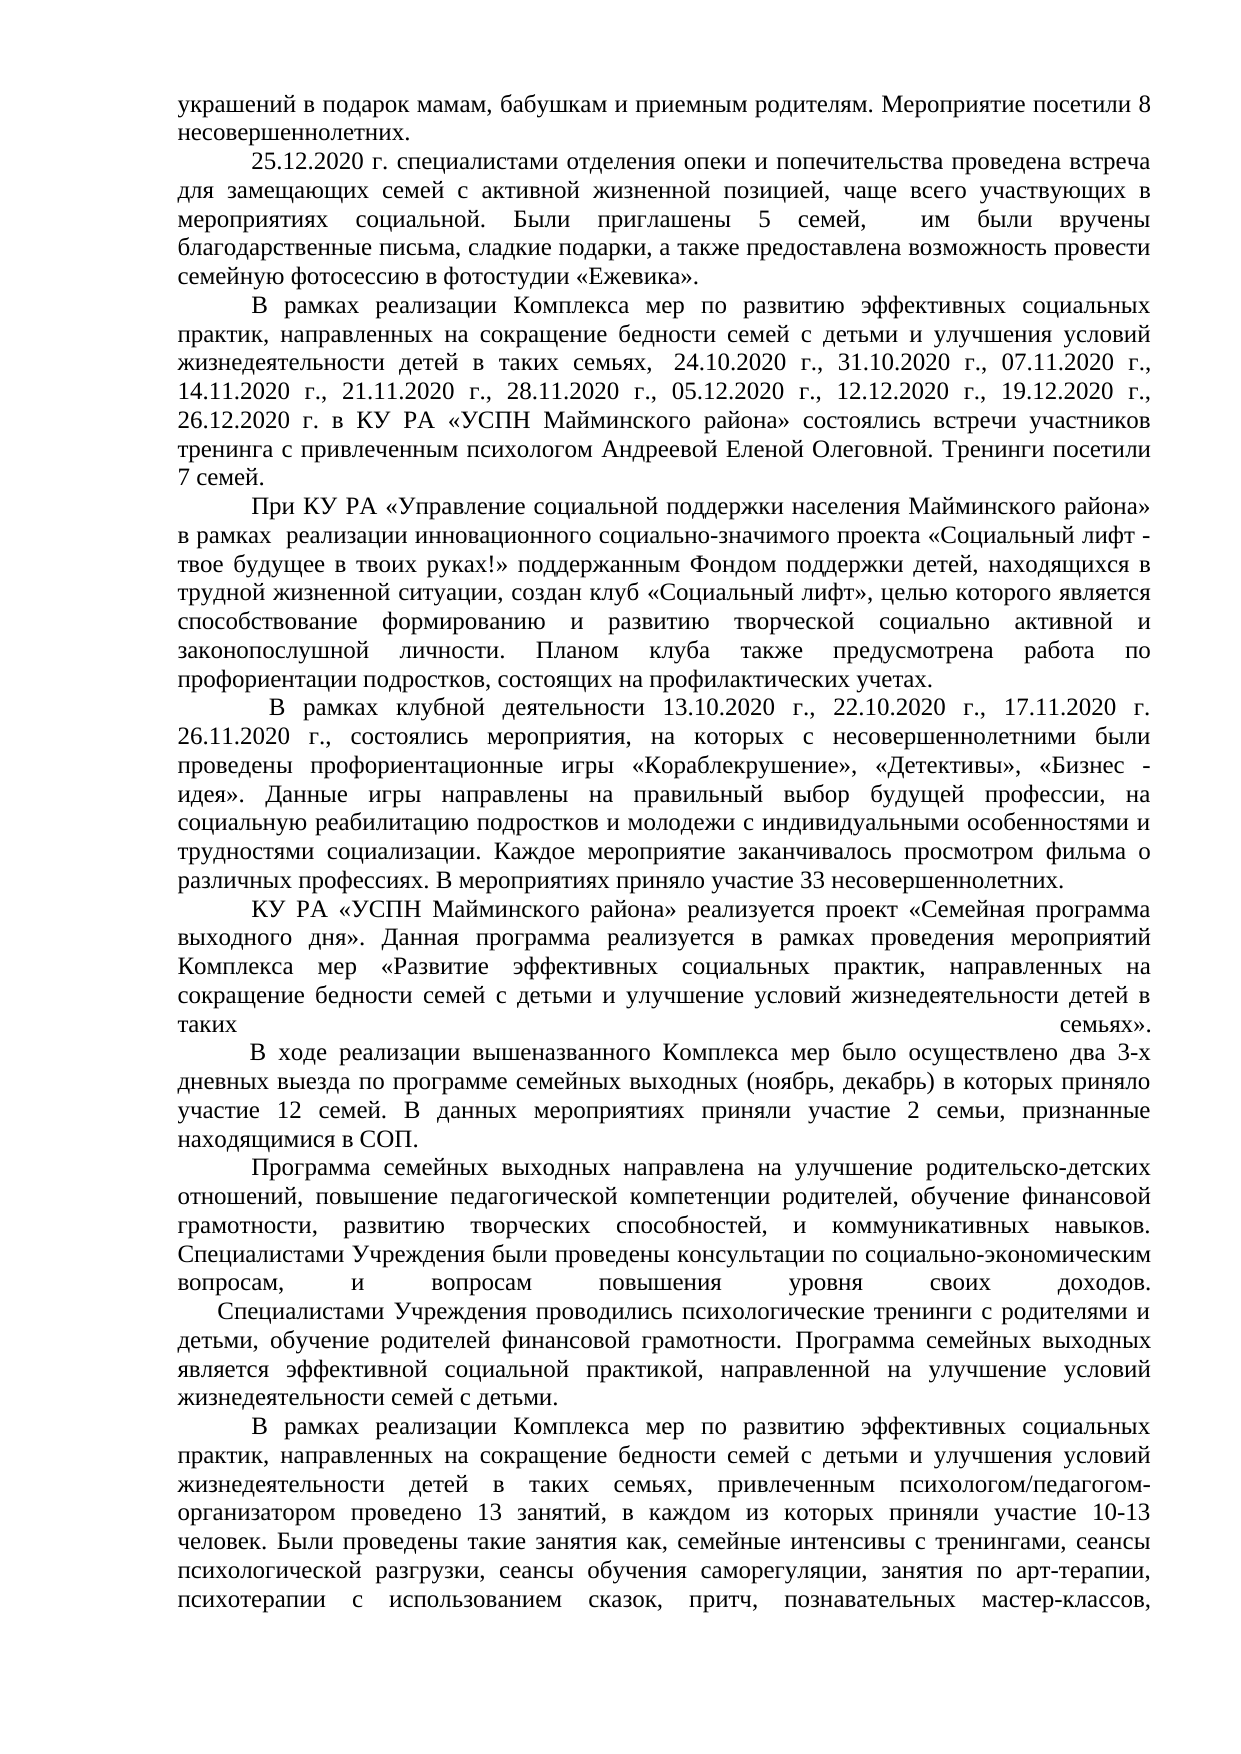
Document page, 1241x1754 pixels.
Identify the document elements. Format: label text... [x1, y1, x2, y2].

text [177, 89, 1152, 146]
text В рамках реализации Комплекса мер по развитию эффективных социальных практик, направленных на сокращение бедности семей с детьми и улучшения условий жизнедеятельности детей в таких семьях, 24.10.2020 г., 31.10.2020 г., 07.11.2020 г., 14.11.2020 г., 21.11.2020 г., 28.11.2020 г., 05.12.2020 г., 12.12.2020 г., 19.12.2020 г., 26.12.2020 г. в КУ РА «УСПН Майминского района» состоялись встречи участников тренинга с привлеченным психологом Андреевой Еленой Олеговной. Тренинги посетили 7 семей. [177, 290, 1152, 491]
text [177, 1411, 1152, 1612]
text 25.12.2020 г. специалистами отделения опеки и попечительства проведена встреча для замещающих семей с активной жизненной позицией, чаще всего участвующих в мероприятиях социальной. Были приглашены 5 семей, им были вручены благодарственные письма, сладкие подарки, а также предоставлена возможность провести семейную фотосессию в фотостудии «Ежевика». [177, 146, 1152, 290]
text КУ РА «УСПН Майминского района» реализуется проект «Семейная программа выходного дня». Данная программа реализуется в рамках проведения мероприятий Комплекса мер «Развитие эффективных социальных практик, направленных на сокращение бедности семей с детьми и улучшение условий жизнедеятельности детей в таких семьях». В ходе реализации вышеназванного Комплекса мер было осуществлено два 3-х дневных выезда по программе семейных выходных (ноябрь, декабрь) в которых приняло участие 12 семей. В данных мероприятиях приняли участие 2 семьи, признанные находящимися в СОП. [177, 894, 1152, 1152]
text В рамках клубной деятельности 13.10.2020 г., 22.10.2020 г., 17.11.2020 г. 26.11.2020 г., состоялись мероприятия, на которых с несовершеннолетними были проведены профориентационные игры «Кораблекрушение», «Детективы», «Бизнес - идея». Данные игры направлены на правильный выбор будущей профессии, на социальную реабилитацию подростков и молодежи с индивидуальными особенностями и трудностями социализации. Каждое мероприятие заканчивалось просмотром фильма о различных профессиях. В мероприятиях приняло участие 33 несовершеннолетних. [177, 692, 1152, 894]
text Программа семейных выходных направлена на улучшение родительско-детских отношений, повышение педагогической компетенции родителей, обучение финансовой грамотности, развитию творческих способностей, и коммуникативных навыков. Специалистами Учреждения были проведены консультации по социально-экономическим вопросам, и вопросам повышения уровня своих доходов. Специалистами Учреждения проводились психологические тренинги с родителями и детьми, обучение родителей финансовой грамотности. Программа семейных выходных является эффективной социальной практикой, направленной на улучшение условий жизнедеятельности семей с детьми. [177, 1152, 1152, 1411]
text При КУ РА «Управление социальной поддержки населения Майминского района» в рамках реализации инновационного социально-значимого проекта «Социальный лифт - твое будущее в твоих руках!» поддержанным Фондом поддержки детей, находящихся в трудной жизненной ситуации, создан клуб «Социальный лифт», целью которого является способствование формированию и развитию творческой социально активной и законопослушной личности. Планом клуба также предусмотрена работа по профориентации подростков, состоящих на профилактических учетах. [177, 491, 1152, 692]
